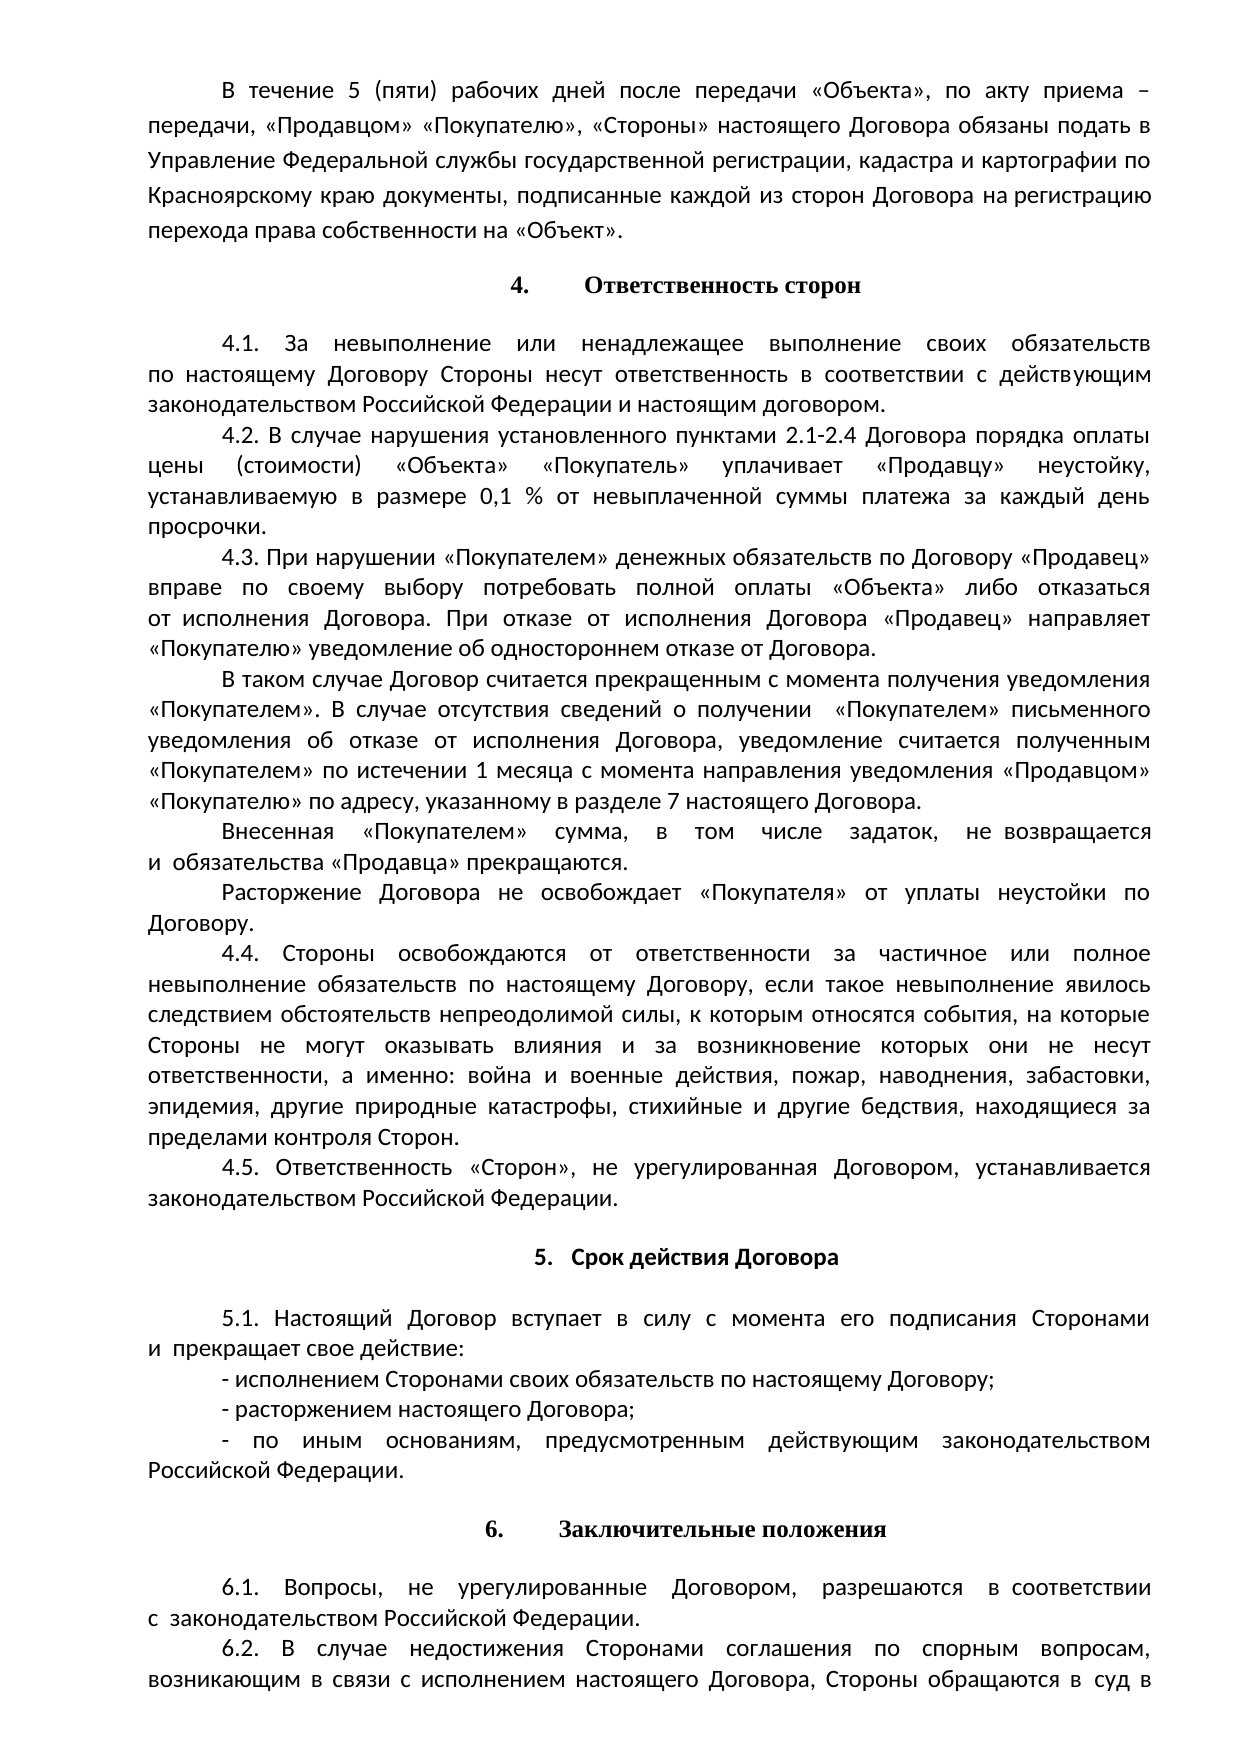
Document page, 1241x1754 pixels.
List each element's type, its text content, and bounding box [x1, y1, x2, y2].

text - расторжением настоящего Договора; [148, 1394, 1152, 1424]
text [148, 1632, 1152, 1693]
text - по иным основаниям, предусмотренным действующим законодательством Российской Федерации. [148, 1424, 1152, 1485]
text 4.1. За невыполнение или ненадлежащее выполнение своих обязательств по настоящему Договору Стороны несут ответственность в соответствии с действующим законодательством Российской Федерации и настоящим договором. [148, 327, 1152, 419]
list Заключительные положения [148, 1514, 1150, 1543]
text В таком случае Договор считается прекращенным с момента получения уведомления «Покупателем». В случае отсутствия сведений о получении «Покупателем» письменного уведомления об отказе от исполнения Договора, уведомление считается полученным «Покупателем» по истечении 1 месяца с момента направления уведомления «Продавцом» «Покупателю» по адресу, указанному в разделе 7 настоящего Договора. [148, 663, 1152, 816]
list Срок действия Договора [222, 1241, 1152, 1272]
text Расторжение Договора не освобождает «Покупателя» от уплаты неустойки по Договору. [148, 877, 1152, 938]
text 4.5. Ответственность «Сторон», не урегулированная Договором, устанавливается законодательством Российской Федерации. [148, 1151, 1152, 1212]
text 6.1. Вопросы, не урегулированные Договором, разрешаются в соответствии с законодательством Российской Федерации. [148, 1571, 1152, 1632]
text 5.1. Настоящий Договор вступает в силу с момента его подписания Сторонами и прекращает свое действие: [148, 1302, 1152, 1363]
list Ответственность сторон [148, 270, 1150, 298]
text В течение 5 (пяти) рабочих дней после передачи «Объекта», по акту приема – передачи, «Продавцом» «Покупателю», «Стороны» настоящего Договора обязаны подать в Управление Федеральной службы государственной регистрации, кадастра и картографии по Красноярскому краю документы, подписанные каждой из сторон Договора на регистрацию перехода права собственности на «Объект». [148, 74, 1152, 244]
text 4.4. Стороны освобождаются от ответственности за частичное или полное невыполнение обязательств по настоящему Договору, если такое невыполнение явилось следствием обстоятельств непреодолимой силы, к которым относятся события, на которые Стороны не могут оказывать влияния и за возникновение которых они не несут ответственности, а именно: война и военные действия, пожар, наводнения, забастовки, эпидемия, другие природные катастрофы, стихийные и другие бедствия, находящиеся за пределами контроля Сторон. [148, 938, 1152, 1151]
text 4.2. В случае нарушения установленного пунктами 2.1-2.4 Договора порядка оплаты цены (стоимости) «Объекта» «Покупатель» уплачивает «Продавцу» неустойку, устанавливаемую в размере 0,1 % от невыплаченной суммы платежа за каждый день просрочки. [148, 419, 1152, 541]
text - исполнением Сторонами своих обязательств по настоящему Договору; [148, 1363, 1152, 1394]
text 4.3. При нарушении «Покупателем» денежных обязательств по Договору «Продавец» вправе по своему выбору потребовать полной оплаты «Объекта» либо отказаться от исполнения Договора. При отказе от исполнения Договора «Продавец» направляет «Покупателю» уведомление об одностороннем отказе от Договора. [148, 541, 1152, 663]
text Внесенная «Покупателем» сумма, в том числе задаток, не возвращается и обязательства «Продавца» прекращаются. [148, 816, 1152, 877]
